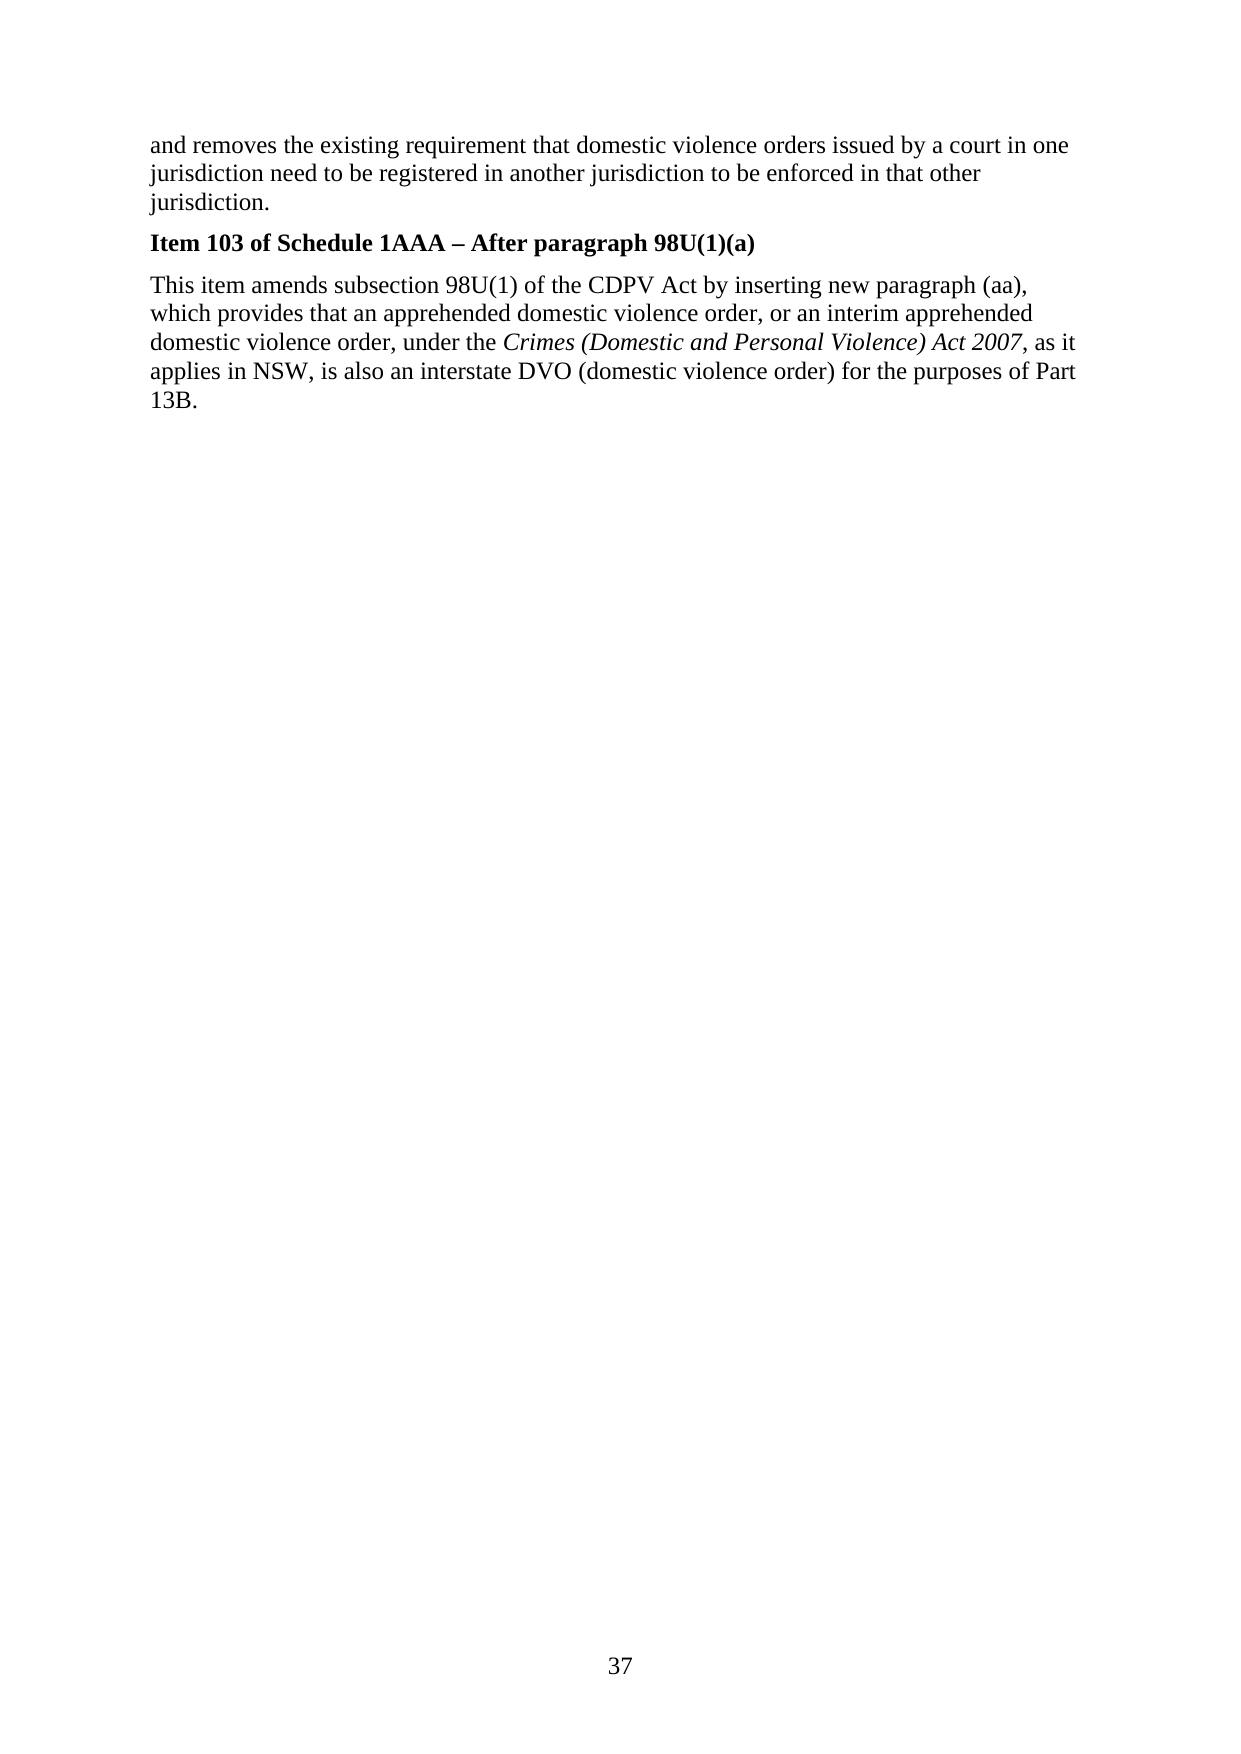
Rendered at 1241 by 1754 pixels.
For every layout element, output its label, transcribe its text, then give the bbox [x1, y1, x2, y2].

text This item amends subsection 98U(1) of the CDPV Act by inserting new paragraph (aa), which provides that an apprehended domestic violence order, or an interim apprehended domestic violence order, under the Crimes (Domestic and Personal Violence) Act 2007, as it applies in NSW, is also an interstate DVO (domestic violence order) for the purposes of Part 13B. [150, 270, 1081, 413]
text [150, 130, 1081, 216]
text Item 103 of Schedule 1AAA – After paragraph 98U(1)(a) [150, 228, 1081, 257]
